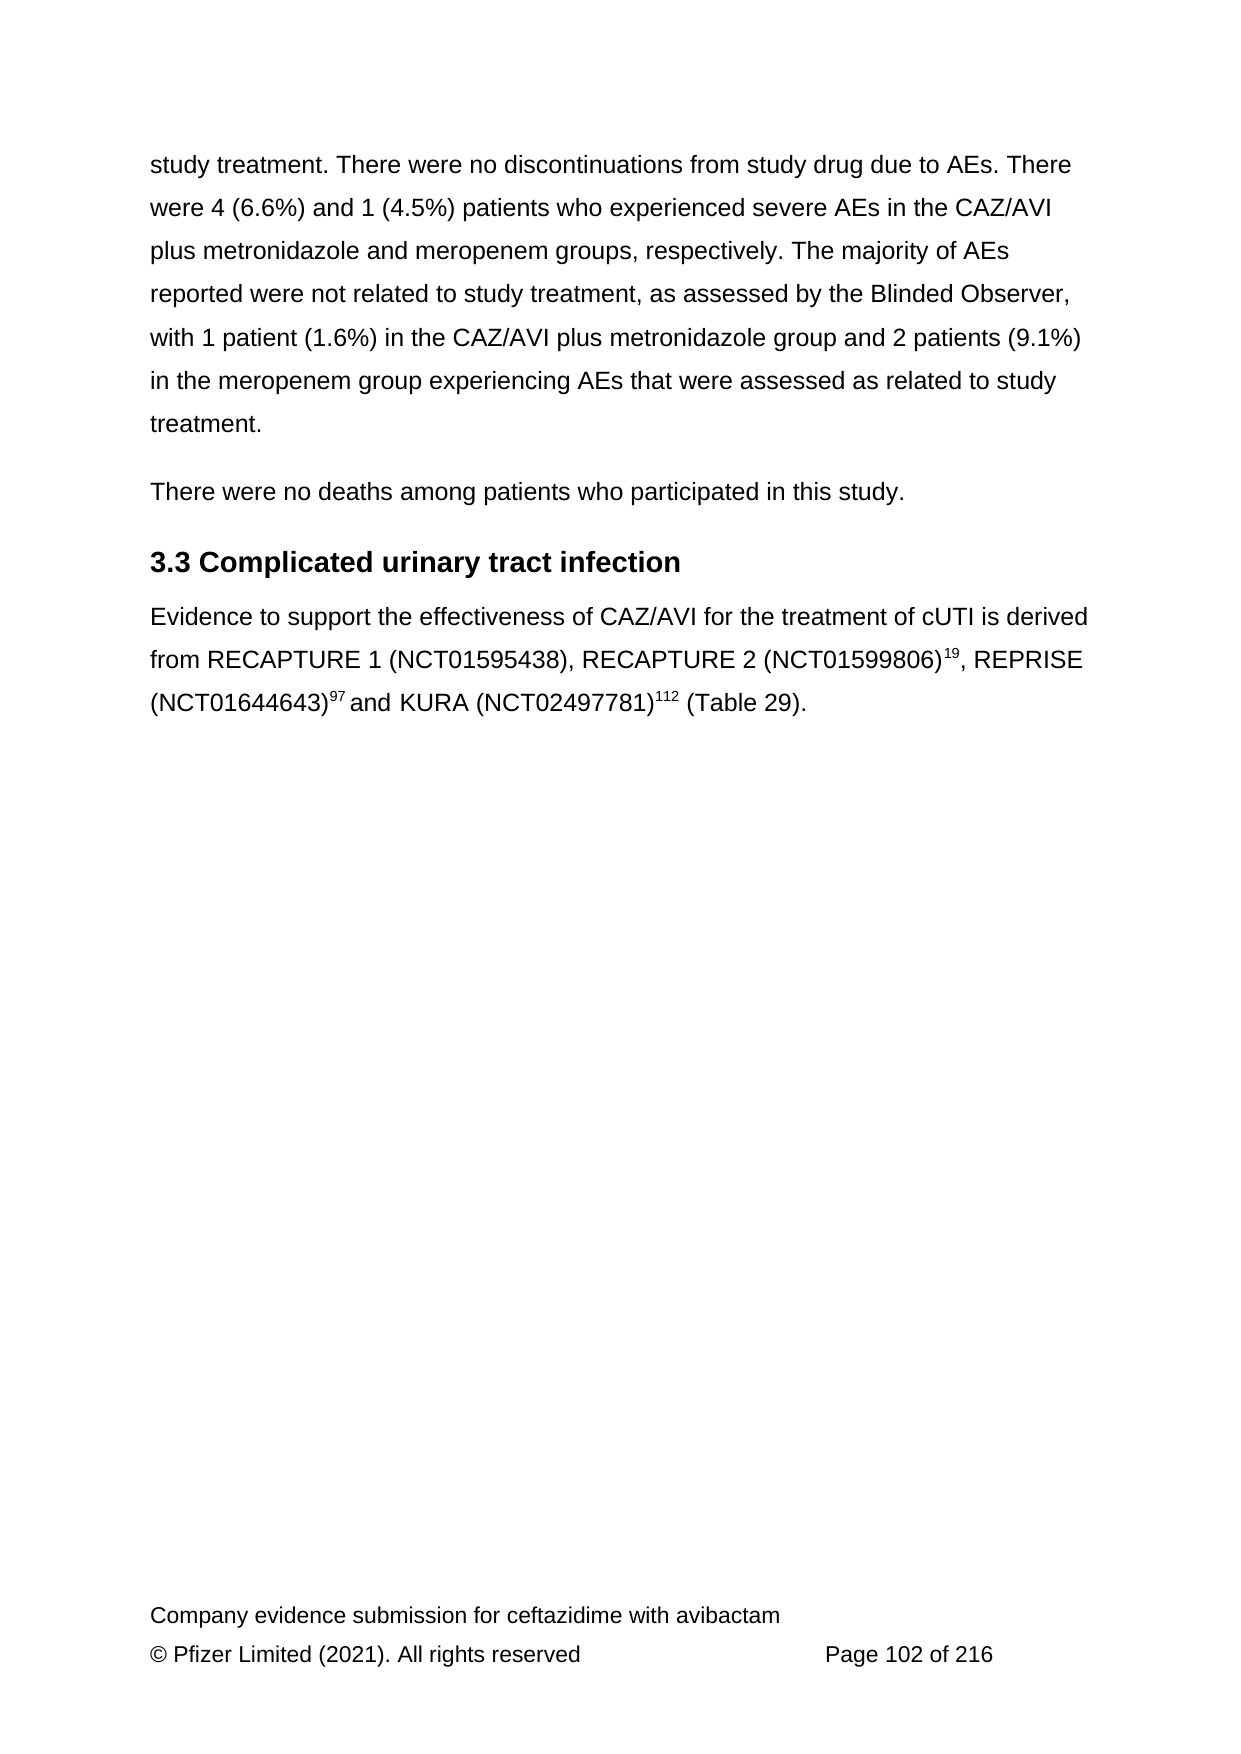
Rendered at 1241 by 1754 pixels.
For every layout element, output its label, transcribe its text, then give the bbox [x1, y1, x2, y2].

text There were no deaths among patients who participated in this study. [150, 477, 1090, 506]
subtitle Complicated urinary tract infection [150, 545, 1090, 578]
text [150, 150, 1090, 437]
text Evidence to support the effectiveness of CAZ/AVI for the treatment of cUTI is derived from RECAPTURE 1 (NCT01595438), RECAPTURE 2 (NCT01599806)19, REPRISE (NCT01644643)97 and KURA (NCT02497781)112 (Table 29). [150, 602, 1090, 717]
